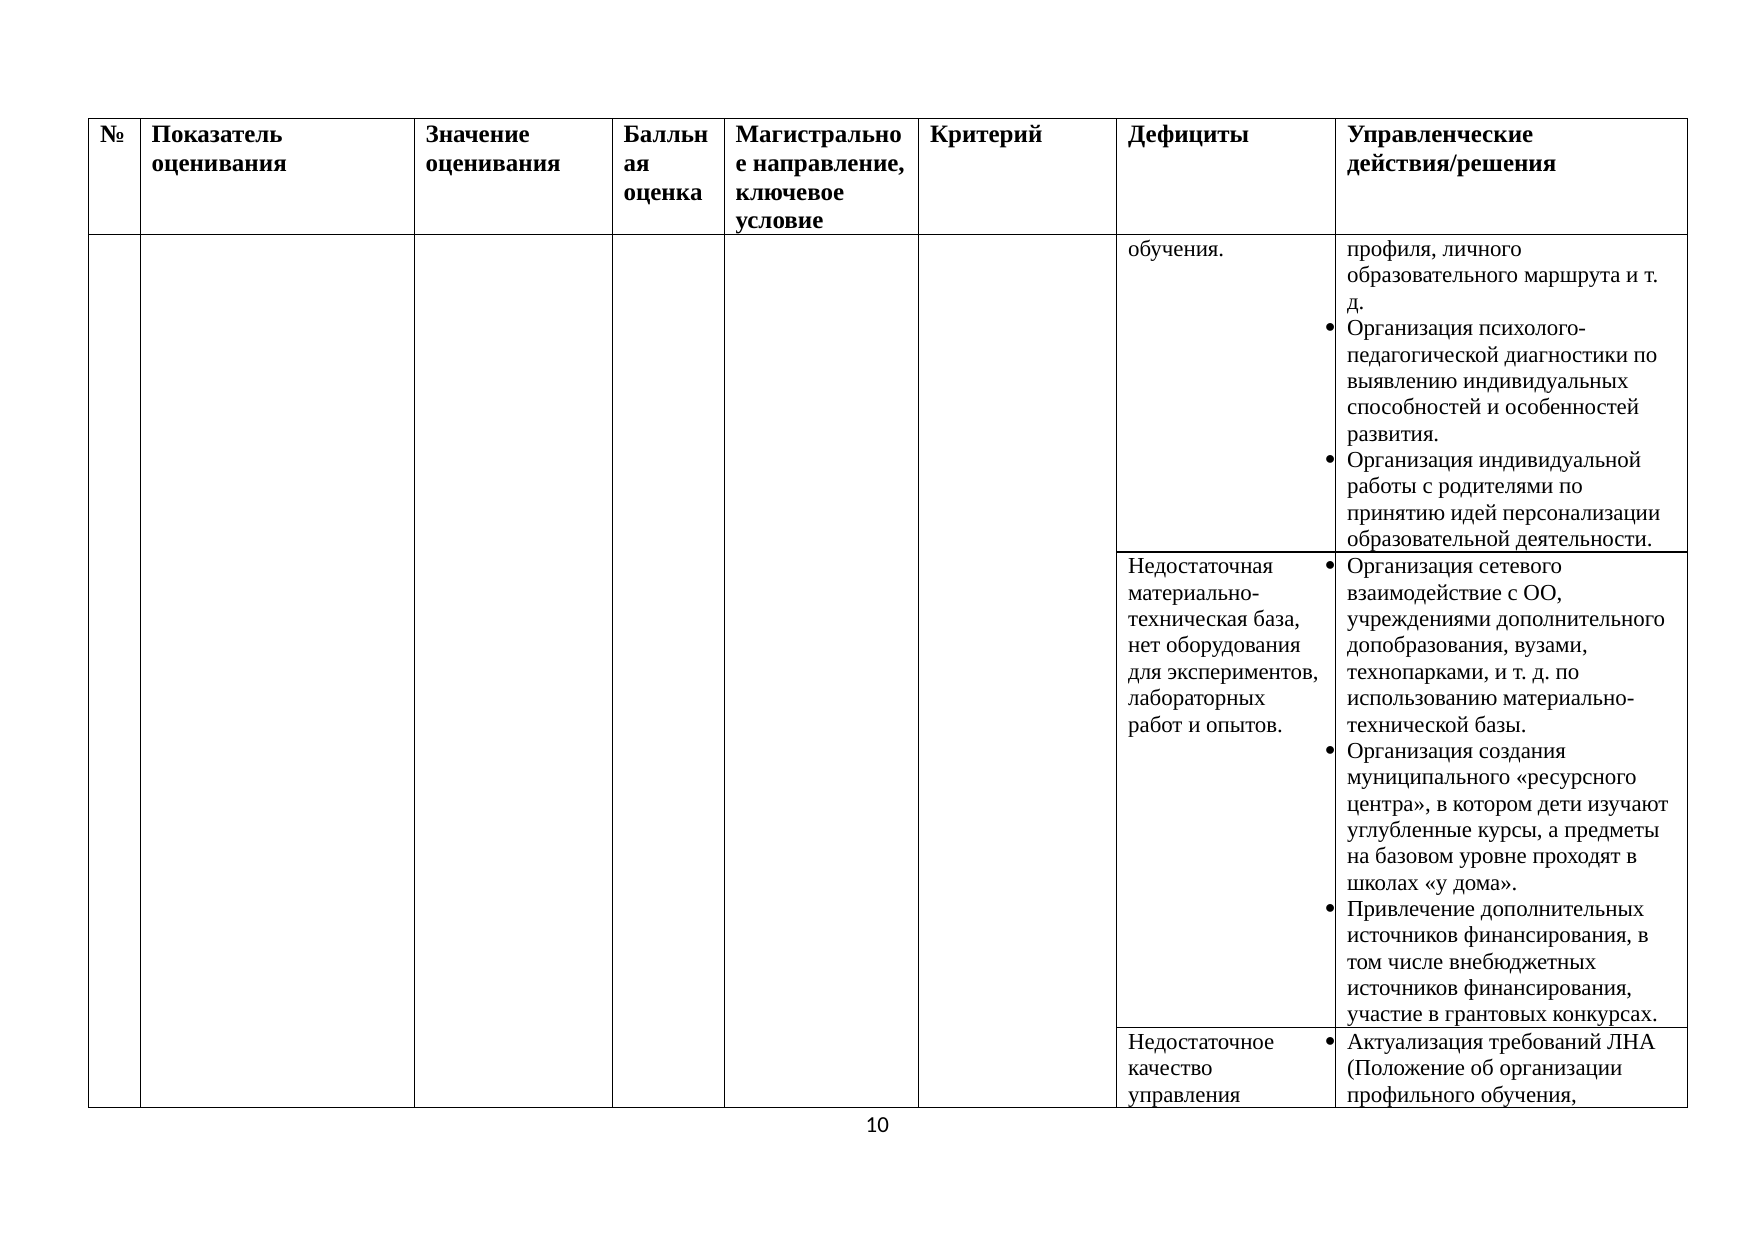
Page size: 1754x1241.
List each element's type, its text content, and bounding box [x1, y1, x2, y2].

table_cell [1117, 235, 1335, 551]
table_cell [1336, 1028, 1687, 1107]
table_header Дефициты [1117, 119, 1335, 234]
table_header № [89, 119, 140, 234]
table_header Балльная оценка [613, 119, 724, 234]
table_header Критерий [919, 119, 1116, 234]
table_header Управленческие действия/решения [1336, 119, 1687, 234]
table_header Магистральное направление, ключевое условие [725, 119, 918, 234]
table_header Показатель оценивания [141, 119, 414, 234]
table_cell Организация сетевого взаимодействие с ОО, учреждениями дополнительного допобразования, вузами, технопарками, и т. д. по использованию материально-технической базы. Организация создания муниципального «ресурсного центра», в котором дети изучают углубленные курсы, а предметы на базовом уровне проходят в школах «у дома». Привлечение дополнительных источников финансирования, в том числе внебюджетных источников финансирования, участие в грантовых конкурсах. [1336, 553, 1687, 1027]
table_cell Недостаточная материально-техническая база, нет оборудования для экспериментов, лабораторных работ и опытов. [1117, 553, 1335, 1027]
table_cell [1117, 1028, 1335, 1107]
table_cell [1336, 235, 1687, 551]
table_header Значение оценивания [415, 119, 612, 234]
